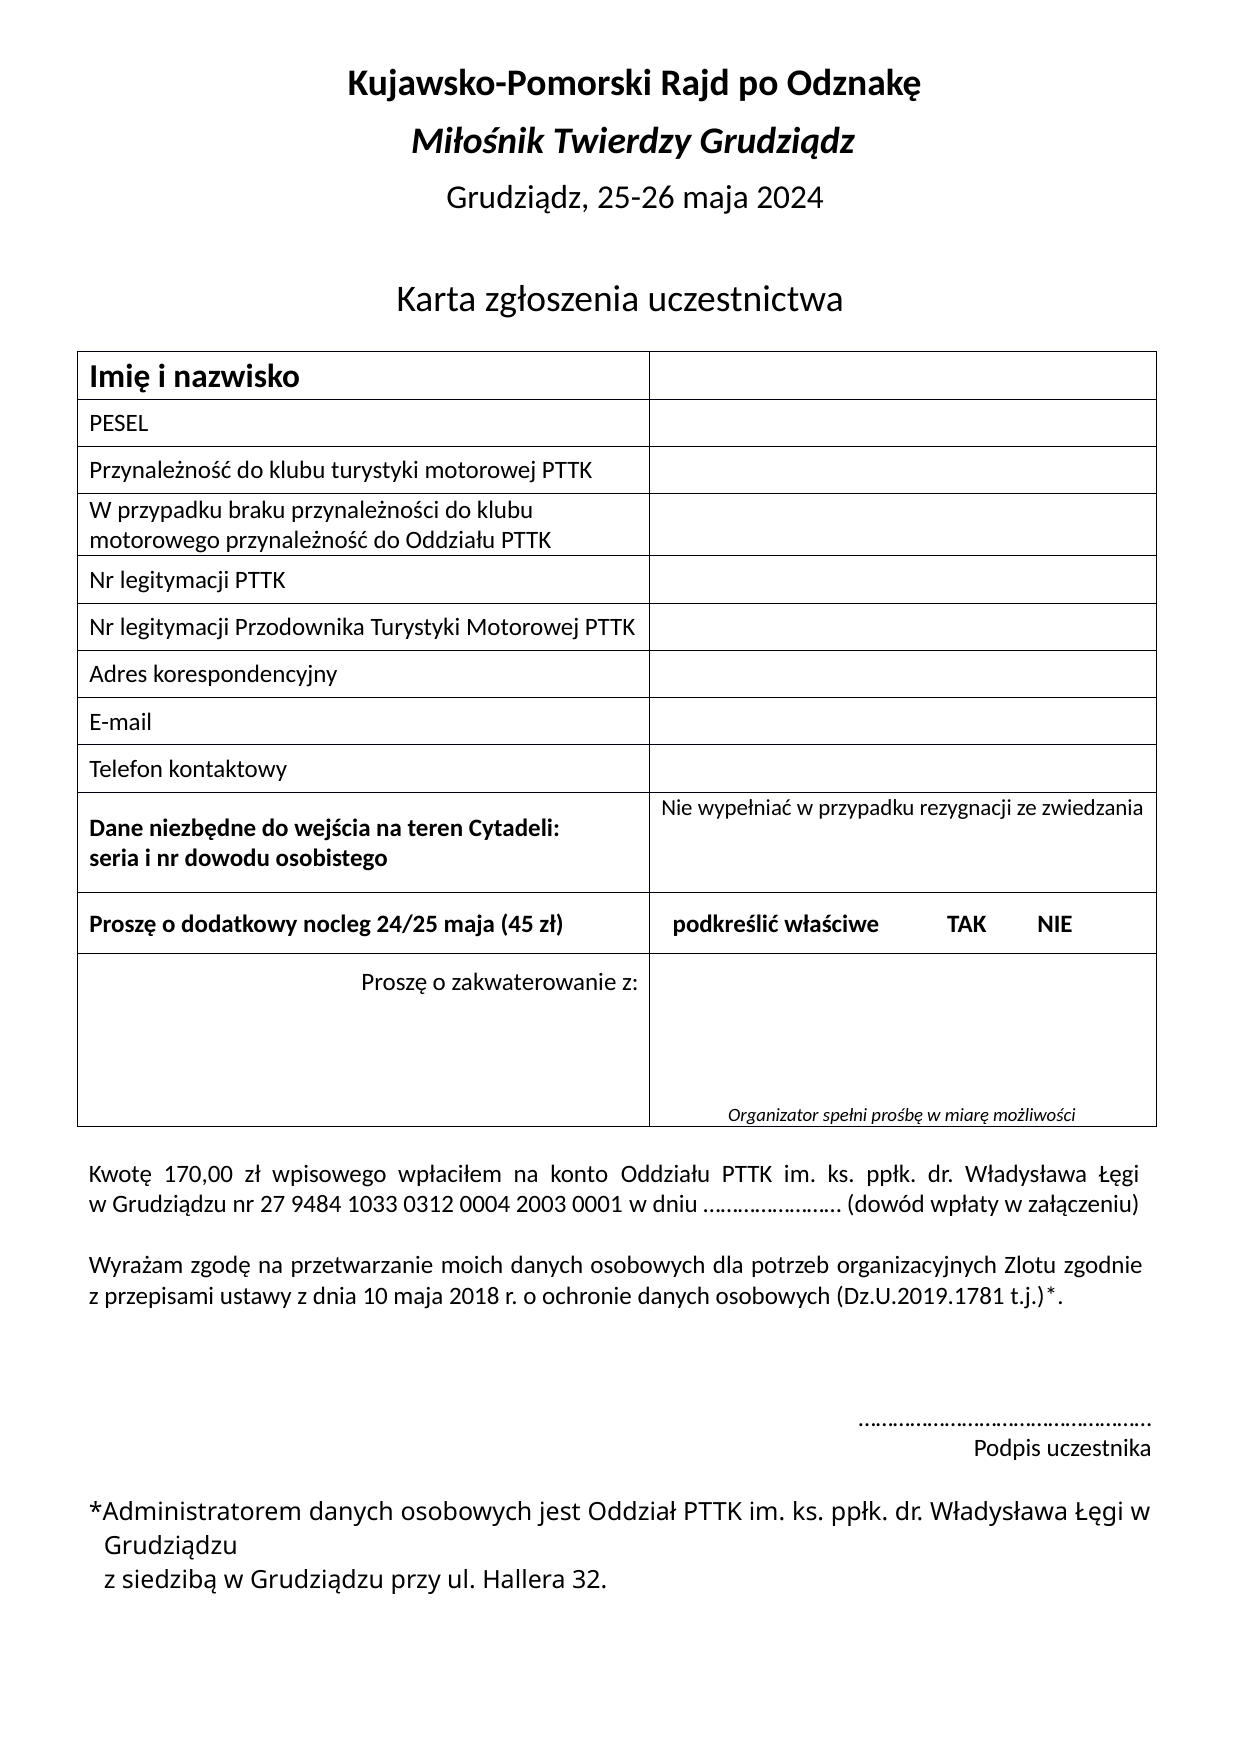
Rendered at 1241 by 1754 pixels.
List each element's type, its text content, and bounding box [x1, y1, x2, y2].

table_cell [650, 745, 1156, 792]
text *Administratorem danych osobowych jest Oddział PTTK im. ks. ppłk. dr. Władysława Łęgi w Grudziądzu z siedzibą w Grudziądzu przy ul. Hallera 32. [89, 1493, 1152, 1596]
text Kwotę 170,00 zł wpisowego wpłaciłem na konto Oddziału PTTK im. ks. ppłk. dr. Władysława Łęgi w Grudziądzu nr 27 9484 1033 0312 0004 2003 0001 w dniu …………………… (dowód wpłaty w załączeniu) [89, 1158, 1152, 1219]
table_cell PESEL [78, 400, 649, 446]
text Grudziądz, 25-26 maja 2024 [118, 176, 1152, 217]
table_cell W przypadku braku przynależności do klubu motorowego przynależność do Oddziału PTTK [78, 494, 649, 555]
table_cell [650, 651, 1156, 697]
text Kujawsko-Pomorski Rajd po Odznakę [118, 59, 1152, 105]
table_cell [650, 447, 1156, 493]
table_cell Organizator spełni prośbę w miarę możliwości [650, 954, 1156, 1126]
text …………………………………………… [89, 1402, 1152, 1432]
text Karta zgłoszenia uczestnictwa [89, 275, 1152, 321]
table_cell Telefon kontaktowy [78, 745, 649, 792]
text Miłośnik Twierdzy Grudziądz [118, 117, 1152, 163]
table_header [650, 352, 1156, 398]
table_cell [650, 604, 1156, 650]
table_cell podkreślić właściwe TAK NIE [650, 893, 1156, 953]
table_cell Nie wypełniać w przypadku rezygnacji ze zwiedzania [650, 793, 1156, 892]
table_cell [650, 494, 1156, 555]
table_cell Proszę o dodatkowy nocleg 24/25 maja (45 zł) [78, 893, 649, 953]
table_cell Dane niezbędne do wejścia na teren Cytadeli: seria i nr dowodu osobistego [78, 793, 649, 892]
table_cell [650, 556, 1156, 602]
table_cell Przynależność do klubu turystyki motorowej PTTK [78, 447, 649, 493]
table_cell [650, 698, 1156, 744]
table_cell Nr legitymacji Przodownika Turystyki Motorowej PTTK [78, 604, 649, 650]
text Podpis uczestnika [89, 1432, 1152, 1463]
table_cell [650, 400, 1156, 446]
table_cell Proszę o zakwaterowanie z: [78, 954, 649, 1126]
table_cell E-mail [78, 698, 649, 744]
table_cell Adres korespondencyjny [78, 651, 649, 697]
text Wyrażam zgodę na przetwarzanie moich danych osobowych dla potrzeb organizacyjnych Zlotu zgodnie z przepisami ustawy z dnia 10 maja 2018 r. o ochronie danych osobowych (Dz.U.2019.1781 t.j.)*. [89, 1249, 1152, 1310]
table_cell Nr legitymacji PTTK [78, 556, 649, 602]
table_header Imię i nazwisko [78, 352, 649, 398]
